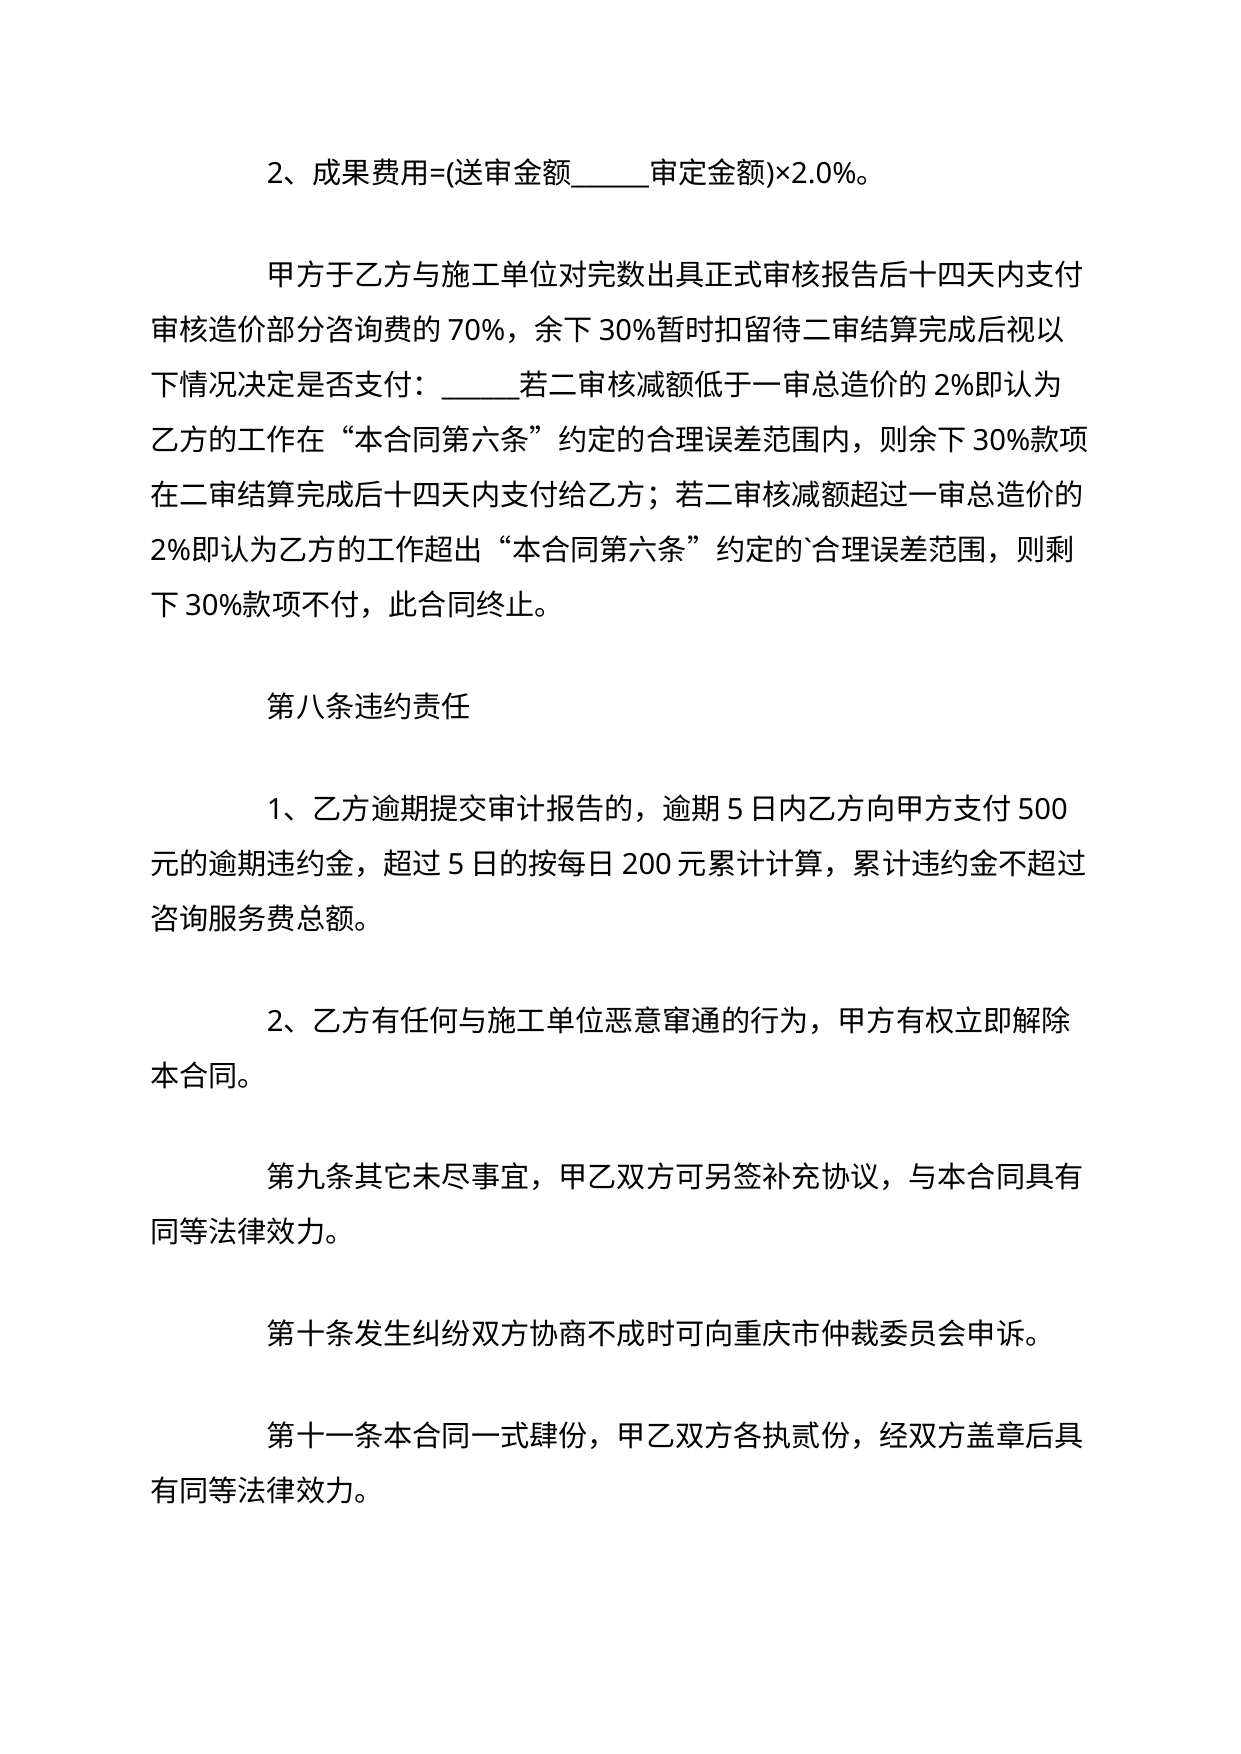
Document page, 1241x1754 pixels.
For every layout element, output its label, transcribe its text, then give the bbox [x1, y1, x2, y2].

text 第十条发生纠纷双方协商不成时可向重庆市仲裁委员会申诉。 [150, 1311, 1090, 1353]
text 1、乙方逾期提交审计报告的，逾期5日内乙方向甲方支付500元的逾期违约金，超过5日的按每日200元累计计算，累计违约金不超过咨询服务费总额。 [150, 786, 1090, 938]
text 甲方于乙方与施工单位对完数出具正式审核报告后十四天内支付审核造价部分咨询费的70%，余下30%暂时扣留待二审结算完成后视以下情况决定是否支付：______若二审核减额低于一审总造价的2%即认为乙方的工作在“本合同第六条”约定的合理误差范围内，则余下30%款项在二审结算完成后十四天内支付给乙方；若二审核减额超过一审总造价的2%即认为乙方的工作超出“本合同第六条”约定的`合理误差范围，则剩下30%款项不付，此合同终止。 [150, 252, 1090, 624]
text 第十一条本合同一式肆份，甲乙双方各执贰份，经双方盖章后具有同等法律效力。 [150, 1412, 1090, 1510]
text 第八条违约责任 [150, 684, 1090, 726]
text 2、乙方有任何与施工单位恶意窜通的行为，甲方有权立即解除本合同。 [150, 997, 1090, 1094]
text 第九条其它未尽事宜，甲乙双方可另签补充协议，与本合同具有同等法律效力。 [150, 1154, 1090, 1251]
text 2、成果费用=(送审金额______审定金额)×2.0%。 [150, 150, 1090, 192]
